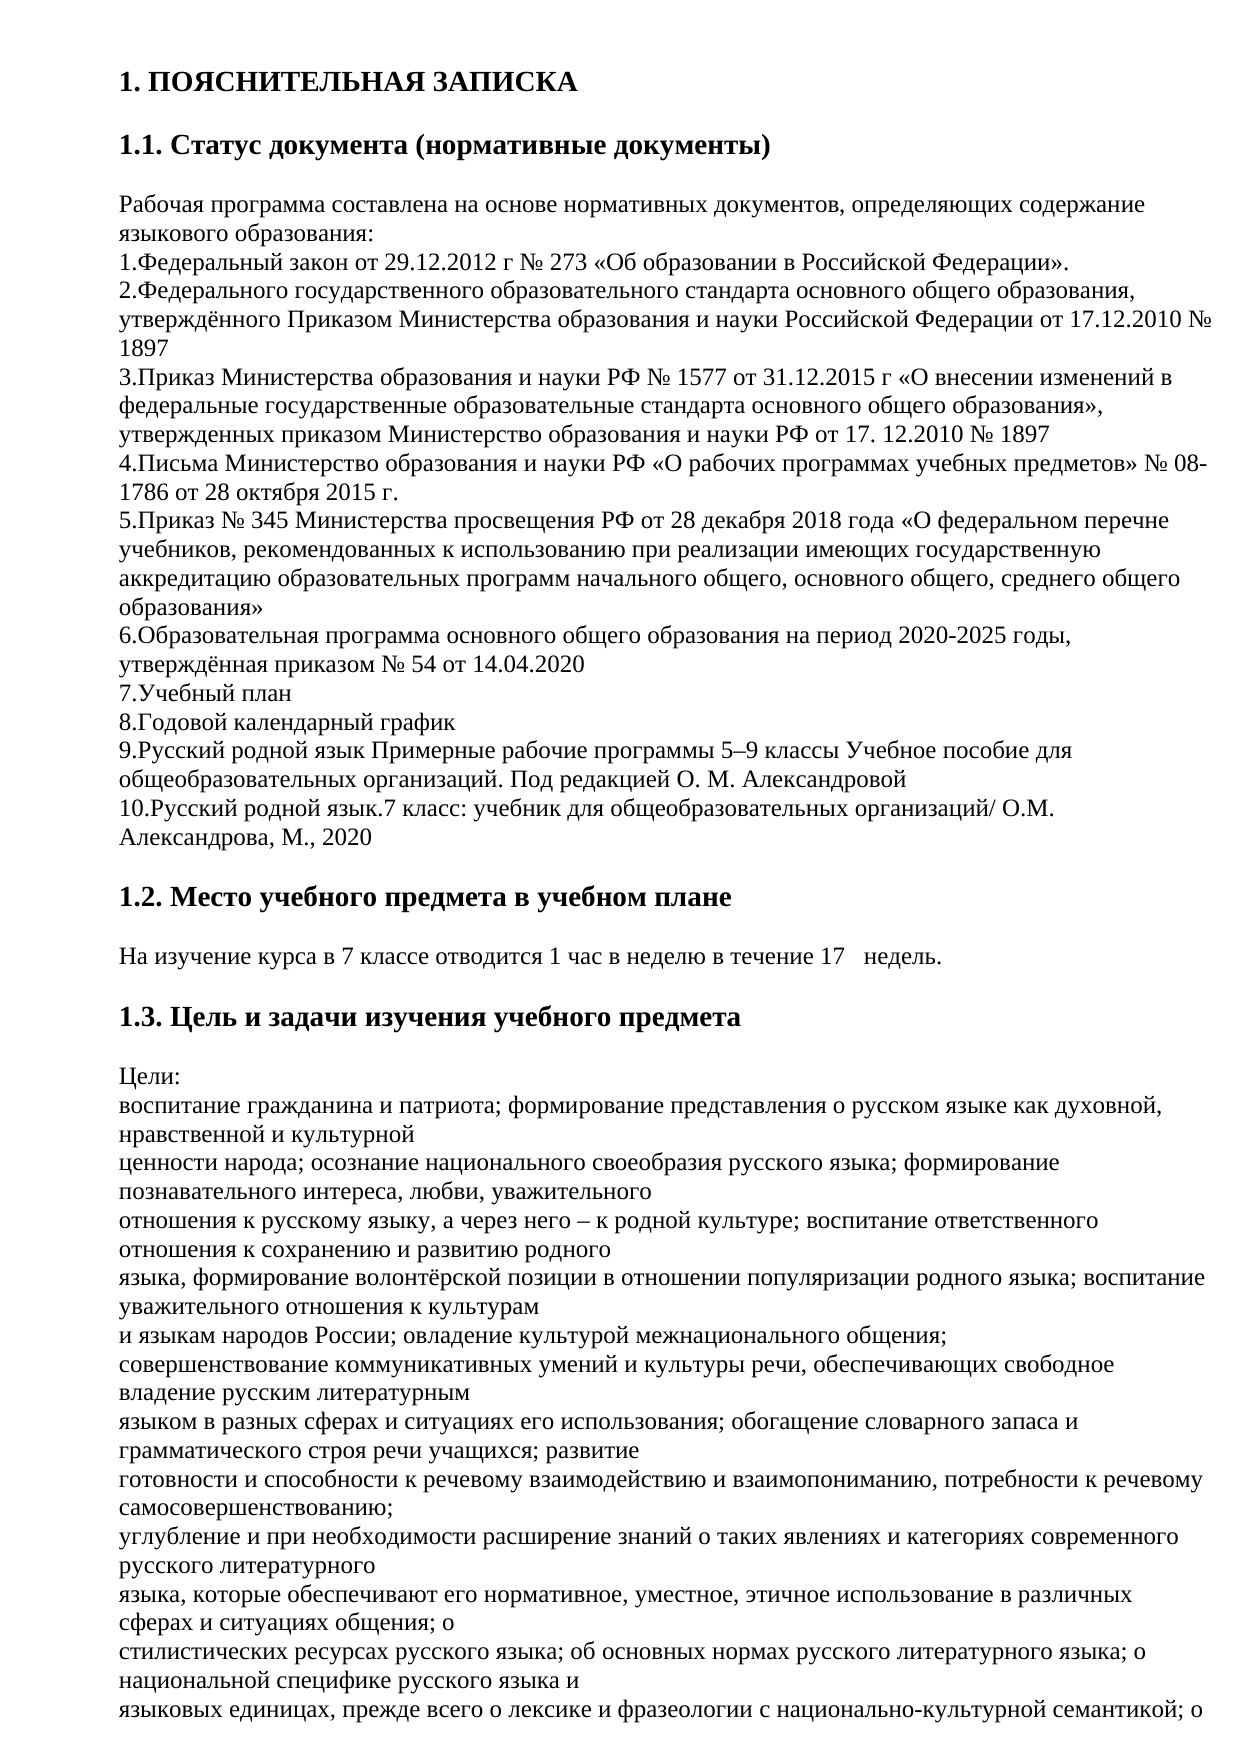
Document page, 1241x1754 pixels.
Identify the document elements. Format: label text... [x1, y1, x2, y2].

text Рабочая программа составлена на основе нормативных документов, определяющих содержание языкового образования: 1.Федеральный закон от 29.12.2012 г № 273 «Об образовании в Российской Федерации». 2.Федерального государственного образовательного стандарта основного общего образования, утверждённого Приказом Министерства образования и науки Российской Федерации от 17.12.2010 № 1897 3.Приказ Министерства образования и науки РФ № 1577 от 31.12.2015 г «О внесении изменений в федеральные государственные образовательные стандарта основного общего образования», утвержденных приказом Министерство образования и науки РФ от 17. 12.2010 № 1897 4.Письма Министерство образования и науки РФ «О рабочих программах учебных предметов» № 08-1786 от 28 октября 2015 г. 5.Приказ № 345 Министерства просвещения РФ от 28 декабря 2018 года «О федеральном перечне учебников, рекомендованных к использованию при реализации имеющих государственную аккредитацию образовательных программ начального общего, основного общего, среднего общего образования» 6.Образовательная программа основного общего образования на период 2020-2025 годы, утверждённая приказом № 54 от 14.04.2020 7.Учебный план [119, 189, 1213, 707]
text 1. ПОЯСНИТЕЛЬНАЯ ЗАПИСКА [119, 64, 1213, 98]
text 8.Годовой календарный график [119, 707, 1213, 735]
text 1.1. Статус документа (нормативные документы) [119, 127, 1213, 160]
text На изучение курса в 7 классе отводится 1 час в неделю в течение 17 недель. [119, 941, 1213, 970]
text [119, 1061, 1213, 1722]
text 1.2. Место учебного предмета в учебном плане [119, 879, 1213, 913]
text 1.3. Цель и задачи изучения учебного предмета [119, 999, 1213, 1032]
text 9.Русский родной язык Примерные рабочие программы 5–9 классы Учебное пособие для общеобразовательных организаций. Под редакцией О. М. Александровой 10.Русский родной язык.7 класс: учебник для общеобразовательных организаций/ О.М. Александрова, М., 2020 [119, 735, 1213, 850]
